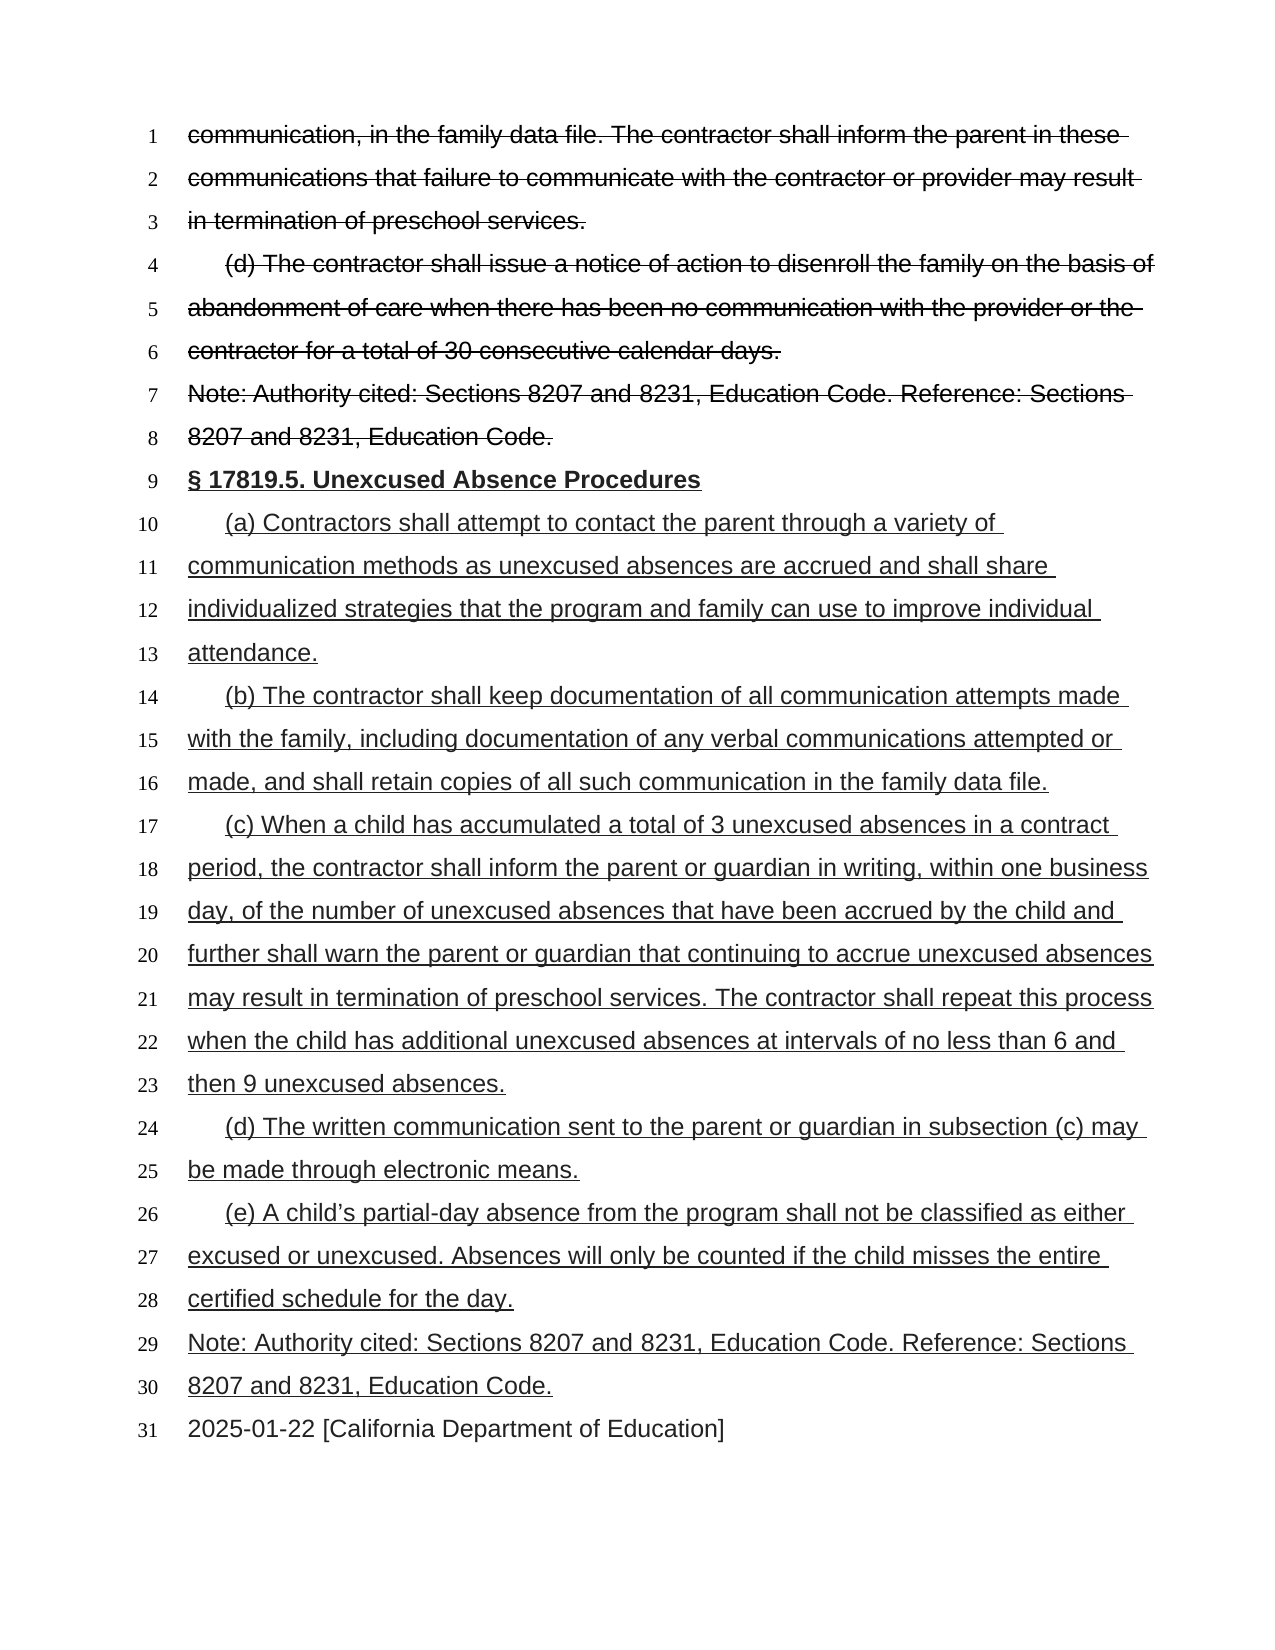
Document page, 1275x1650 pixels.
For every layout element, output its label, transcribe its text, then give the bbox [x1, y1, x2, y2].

text [California Department of Education] [187, 1414, 1155, 1442]
text Note: Authority cited: Sections 8207 and 8231, Education Code. Reference: Sections 8207 and 8231, Education Code. [187, 1327, 1155, 1399]
text (e) A child’s partial-day absence from the program shall not be classified as either excused or unexcused. Absences will only be counted if the child misses the entire certified schedule for the day. [187, 1198, 1155, 1313]
text (d) The contractor shall issue a notice of action to disenroll the family on the basis of abandonment of care when there has been no communication with the provider or the contractor for a total of 30 consecutive calendar days. [187, 249, 1155, 364]
text § 17819.5. Unexcused Absence Procedures [187, 465, 1155, 494]
text (a) Contractors shall attempt to contact the parent through a variety of communication methods as unexcused absences are accrued and shall share individualized strategies that the program and family can use to improve individual attendance. [187, 508, 1155, 666]
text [187, 120, 1155, 235]
text (c) When a child has accumulated a total of 3 unexcused absences in a contract period, the contractor shall inform the parent or guardian in writing, within one business day, of the number of unexcused absences that have been accrued by the child and further shall warn the parent or guardian that continuing to accrue unexcused absences may result in termination of preschool services. The contractor shall repeat this process when the child has additional unexcused absences at intervals of no less than 6 and then 9 unexcused absences. [187, 810, 1155, 1097]
text Note: Authority cited: Sections 8207 and 8231, Education Code. Reference: Sections 8207 and 8231, Education Code. [187, 379, 1155, 451]
text (b) The contractor shall keep documentation of all communication attempts made with the family, including documentation of any verbal communications attempted or made, and shall retain copies of all such communication in the family data file. [187, 681, 1155, 796]
text (d) The written communication sent to the parent or guardian in subsection (c) may be made through electronic means. [187, 1112, 1155, 1184]
